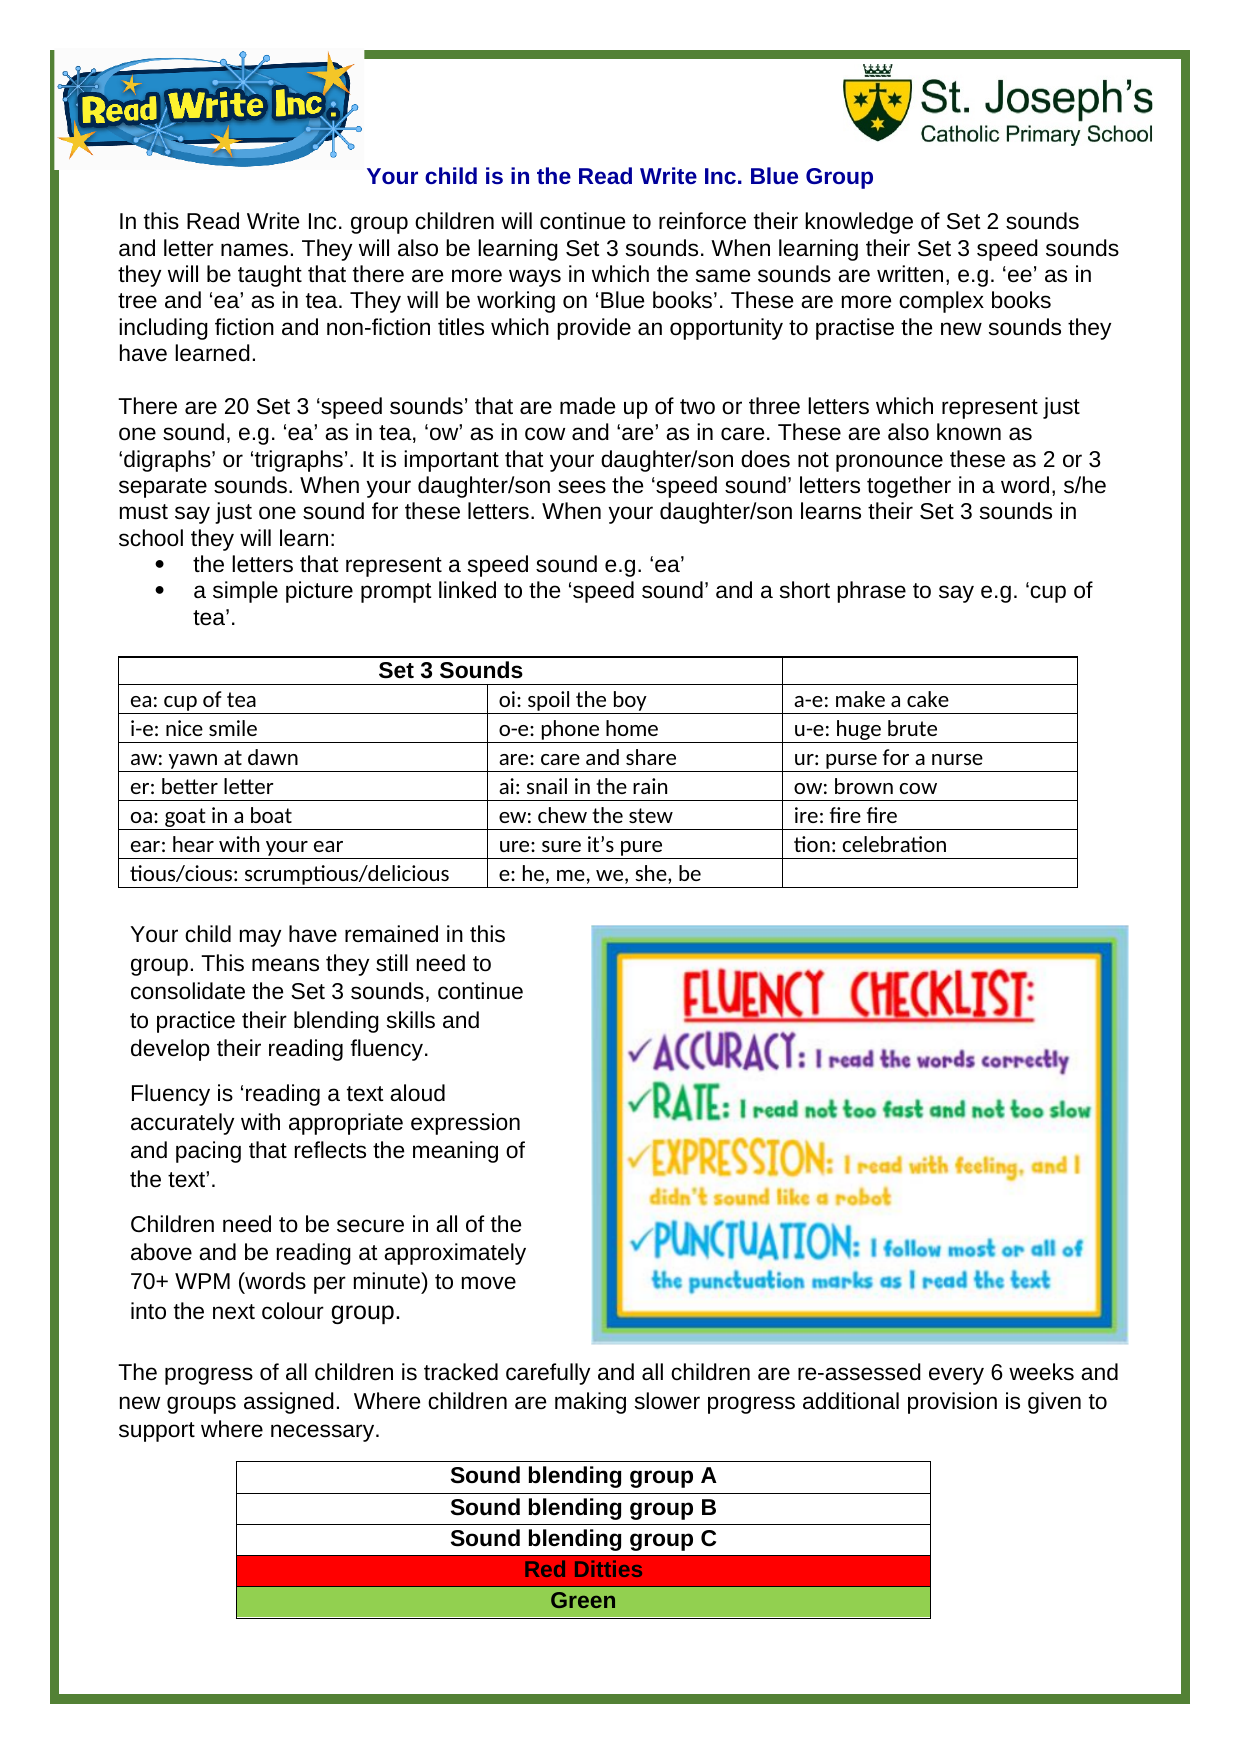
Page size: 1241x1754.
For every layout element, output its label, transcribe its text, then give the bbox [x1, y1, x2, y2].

list a simple picture prompt linked to the ‘speed sound’ and a short phrase to say e.g. ‘cup of tea’. [156, 577, 1122, 630]
table_cell u-e: huge brute [783, 714, 1077, 742]
picture [843, 64, 1153, 146]
table_cell ear: hear with your ear [119, 830, 487, 858]
table_cell ew: chew the stew [488, 801, 782, 829]
picture [54, 48, 365, 170]
table_cell ea: cup of tea [119, 685, 487, 713]
table_cell ai: snail in the rain [488, 772, 782, 800]
table_cell ire: fire fire [783, 801, 1077, 829]
list the letters that represent a speed sound e.g. ‘ea’ [156, 551, 1122, 577]
text The progress of all children is tracked carefully and all children are re-assessed every 6 weeks and new groups assigned. Where children are making slower progress additional provision is given to support where necessary. [118, 1359, 1122, 1442]
table_header Sound blending group A [237, 1462, 930, 1492]
table_cell [783, 859, 1077, 887]
table_cell a-e: make a cake [783, 685, 1077, 713]
table_cell o-e: phone home [488, 714, 782, 742]
table_cell oa: goat in a boat [119, 801, 487, 829]
table_cell ur: purse for a nurse [783, 743, 1077, 771]
text Your child is in the Read Write Inc. Blue Group [118, 163, 1122, 189]
table_cell e: he, me, we, she, be [488, 859, 782, 887]
picture [581, 912, 1142, 1360]
text In this Read Write Inc. group children will continue to reinforce their knowledge of Set 2 sounds and letter names. They will also be learning Set 3 sounds. When learning their Set 3 speed sounds they will be taught that there are more ways in which the same sounds are written, e.g. ‘ee’ as in tree and ‘ea’ as in tea. They will be working on ‘Blue books’. These are more complex books including fiction and non-fiction titles which provide an opportunity to practise the new sounds they have learned. [118, 208, 1122, 366]
table_cell tion: celebration [783, 830, 1077, 858]
table_cell i-e: nice smile [119, 714, 487, 742]
table_cell Green [237, 1587, 930, 1617]
table_cell ure: sure it’s pure [488, 830, 782, 858]
table_cell tious/cious: scrumptious/delicious [119, 859, 487, 887]
table_cell er: better letter [119, 772, 487, 800]
table_cell Red Ditties [237, 1556, 930, 1586]
table_header Set 3 Sounds [119, 658, 782, 684]
table_cell ow: brown cow [783, 772, 1077, 800]
table_cell are: care and share [488, 743, 782, 771]
table_cell Sound blending group B [237, 1494, 930, 1524]
text There are 20 Set 3 ‘speed sounds’ that are made up of two or three letters which represent just one sound, e.g. ‘ea’ as in tea, ‘ow’ as in cow and ‘are’ as in care. These are also known as ‘digraphs’ or ‘trigraphs’. It is important that your daughter/son does not pronounce these as 2 or 3 separate sounds. When your daughter/son sees the ‘speed sound’ letters together in a word, s/he must say just one sound for these letters. When your daughter/son learns their Set 3 sounds in school they will learn: [118, 393, 1122, 551]
table_cell oi: spoil the boy [488, 685, 782, 713]
table_header [783, 658, 1077, 684]
table_cell Sound blending group C [237, 1525, 930, 1555]
table_cell aw: yawn at dawn [119, 743, 487, 771]
